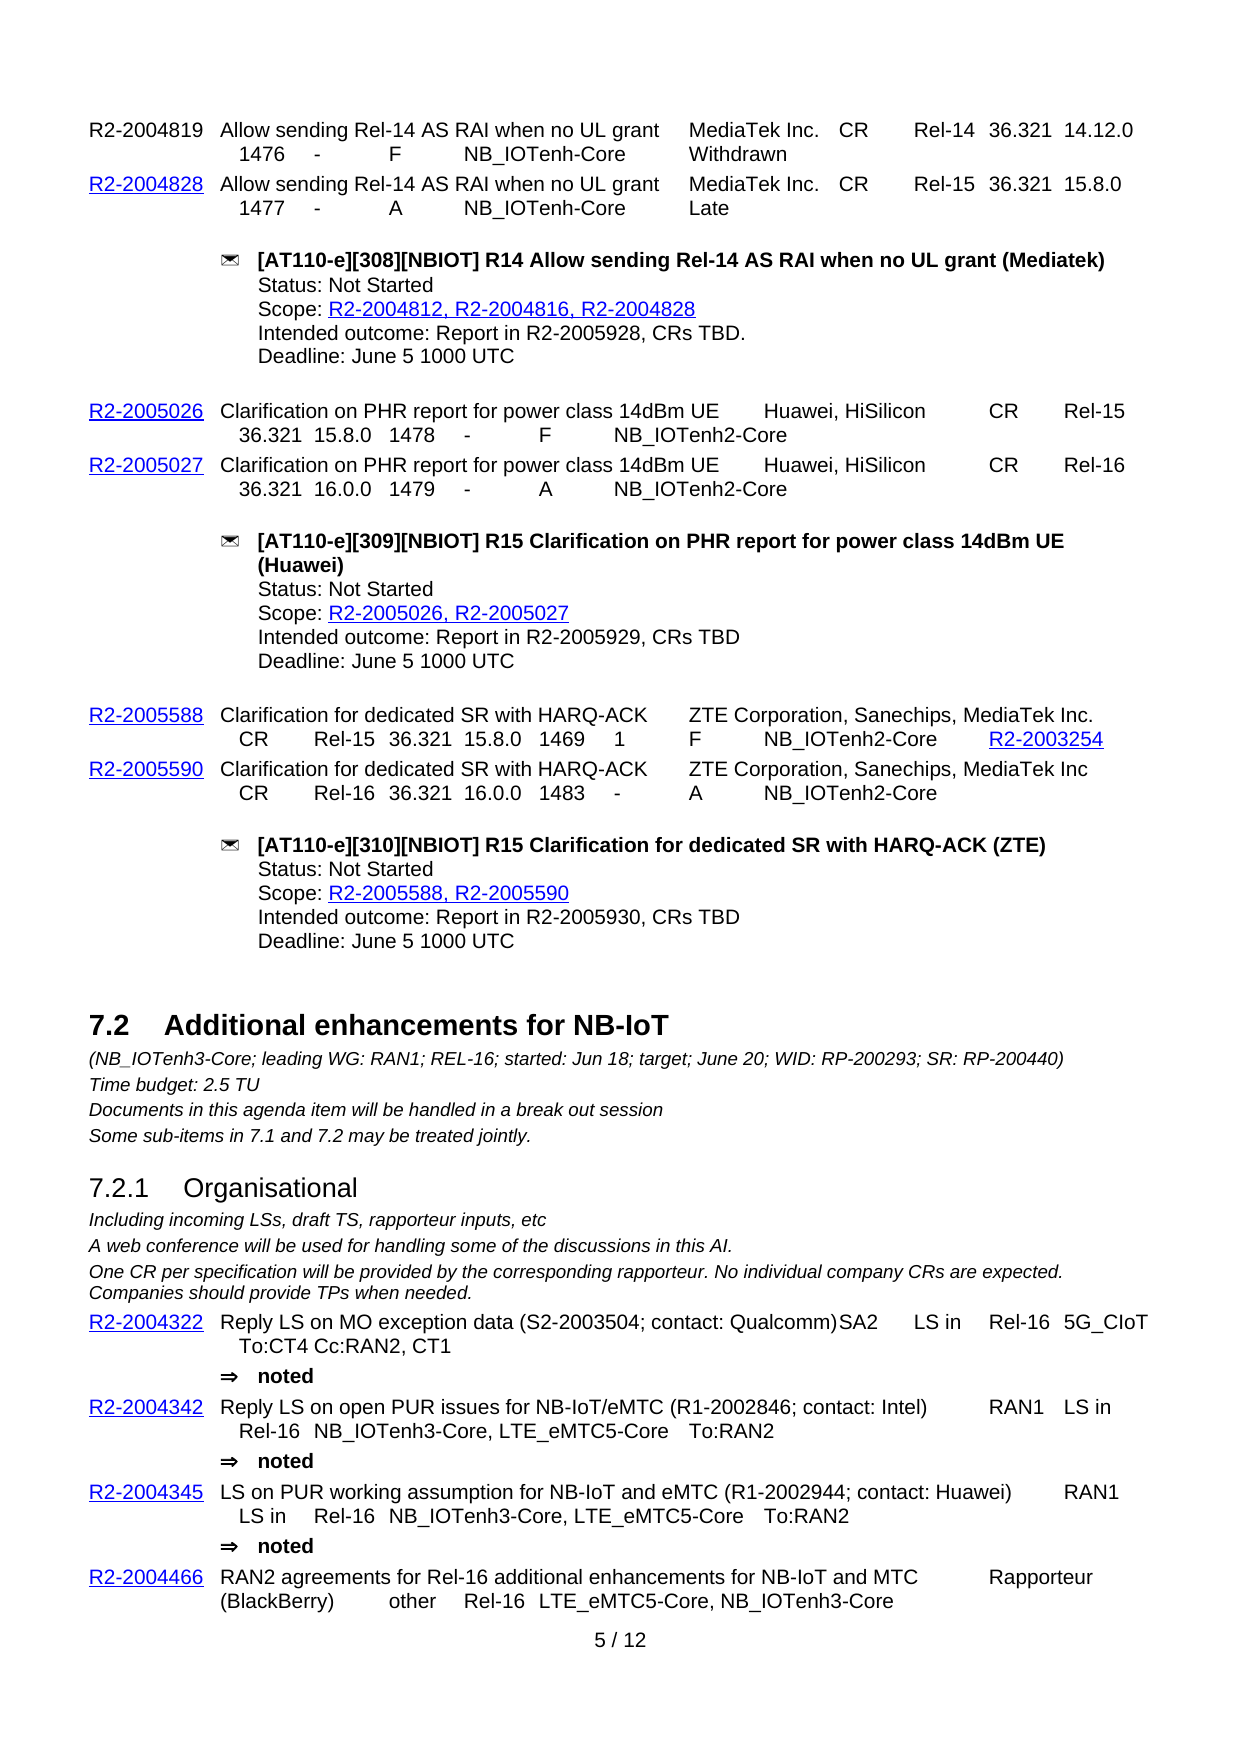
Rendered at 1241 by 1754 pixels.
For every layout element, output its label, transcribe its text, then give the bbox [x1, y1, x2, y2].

text (NB_IOTenh3-Core; leading WG: RAN1; REL-16; started: Jun 18; target; June 20; WID: RP-200293; SR: RP-200440) [89, 1048, 1152, 1069]
title R2-2004322 Reply LS on MO exception data (S2-2003504; contact: Qualcomm) SA2 LS in Rel-16 5G_CIoT To:CT4 Cc:RAN2, CT1 [89, 1310, 1152, 1358]
title R2-2004828 Allow sending Rel-14 AS RAI when no UL grant MediaTek Inc. CR Rel-15 36.321 15.8.0 1477 - A NB_IOTenh-Core Late [89, 172, 1152, 220]
text [AT110-e][308][NBIOT] R14 Allow sending Rel-14 AS RAI when no UL grant (Mediatek) [220, 248, 1152, 272]
text Intended outcome: Report in R2-2005928, CRs TBD. [220, 320, 1152, 344]
text Documents in this agenda item will be handled in a break out session [89, 1099, 1152, 1121]
text Deadline: June 5 1000 UTC [220, 929, 1152, 953]
text Intended outcome: Report in R2-2005929, CRs TBD [220, 624, 1152, 648]
title R2-2004345 LS on PUR working assumption for NB-IoT and eMTC (R1-2002944; contact: Huawei) RAN1 LS in Rel-16 NB_IOTenh3-Core, LTE_eMTC5-Core To:RAN2 [89, 1480, 1152, 1528]
subtitle 7.2 Additional enhancements for NB-IoT [89, 1008, 1152, 1042]
text One CR per specification will be provided by the corresponding rapporteur. No individual company CRs are expected. Companies should provide TPs when needed. [89, 1261, 1152, 1304]
text noted [220, 1364, 1152, 1388]
text [AT110-e][310][NBIOT] R15 Clarification for dedicated SR with HARQ-ACK (ZTE) [220, 833, 1152, 857]
text Scope: R2-2005588, R2-2005590 [220, 881, 1152, 905]
title R2-2005588 Clarification for dedicated SR with HARQ-ACK ZTE Corporation, Sanechips, MediaTek Inc. CR Rel-15 36.321 15.8.0 1469 1 F NB_IOTenh2-Core R2-2003254 [89, 703, 1152, 751]
title R2-2004342 Reply LS on open PUR issues for NB-IoT/eMTC (R1-2002846; contact: Intel) RAN1 LS in Rel-16 NB_IOTenh3-Core, LTE_eMTC5-Core To:RAN2 [89, 1395, 1152, 1443]
text Scope: R2-2004812, R2-2004816, R2-2004828 [220, 296, 1152, 320]
text Intended outcome: Report in R2-2005930, CRs TBD [220, 905, 1152, 929]
title R2-2004819 Allow sending Rel-14 AS RAI when no UL grant MediaTek Inc. CR Rel-14 36.321 14.12.0 1476 - F NB_IOTenh-Core Withdrawn [89, 118, 1152, 166]
title R2-2004466 RAN2 agreements for Rel-16 additional enhancements for NB-IoT and MTC Rapporteur (BlackBerry) other Rel-16 LTE_eMTC5-Core, NB_IOTenh3-Core [89, 1564, 1152, 1612]
text Scope: R2-2005026, R2-2005027 [220, 601, 1152, 624]
text Status: Not Started [220, 577, 1152, 601]
text noted [220, 1449, 1152, 1473]
text Deadline: June 5 1000 UTC [220, 648, 1152, 672]
text Deadline: June 5 1000 UTC [220, 344, 1152, 368]
text Some sub-items in 7.1 and 7.2 may be treated jointly. [89, 1125, 1152, 1147]
text noted [220, 1534, 1152, 1558]
text Including incoming LSs, draft TS, rapporteur inputs, etc [89, 1209, 1152, 1231]
title R2-2005590 Clarification for dedicated SR with HARQ-ACK ZTE Corporation, Sanechips, MediaTek Inc CR Rel-16 36.321 16.0.0 1483 - A NB_IOTenh2-Core [89, 757, 1152, 805]
text A web conference will be used for handling some of the discussions in this AI. [89, 1235, 1152, 1256]
subtitle 7.2.1 Organisational [89, 1172, 1152, 1203]
title R2-2005027 Clarification on PHR report for power class 14dBm UE Huawei, HiSilicon CR Rel-16 36.321 16.0.0 1479 - A NB_IOTenh2-Core [89, 453, 1152, 501]
text [AT110-e][309][NBIOT] R15 Clarification on PHR report for power class 14dBm UE (Huawei) [220, 529, 1152, 577]
title R2-2005026 Clarification on PHR report for power class 14dBm UE Huawei, HiSilicon CR Rel-15 36.321 15.8.0 1478 - F NB_IOTenh2-Core [89, 398, 1152, 446]
text Status: Not Started [220, 857, 1152, 881]
text Status: Not Started [220, 272, 1152, 296]
text Time budget: 2.5 TU [89, 1073, 1152, 1095]
